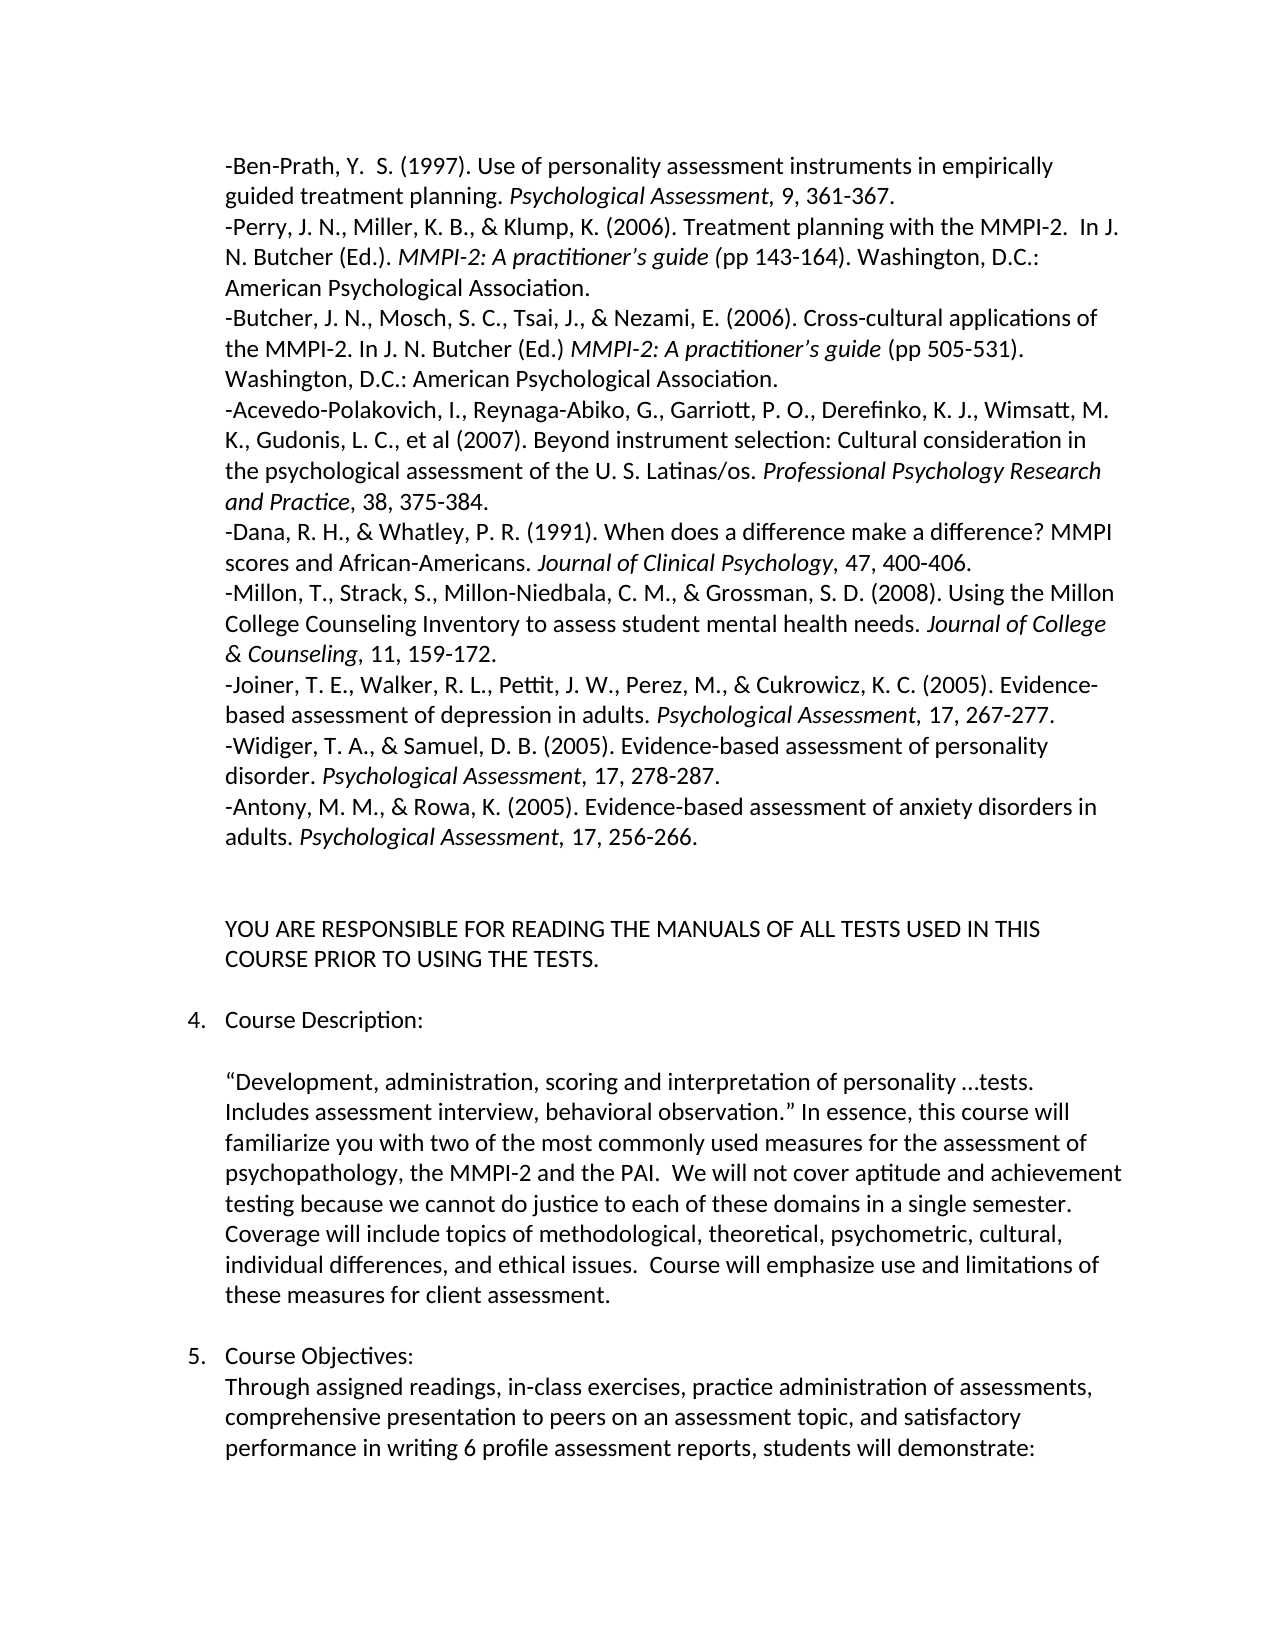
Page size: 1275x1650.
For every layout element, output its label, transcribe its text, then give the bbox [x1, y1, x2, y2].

list “Development, administration, scoring and interpretation of personality …tests. Includes assessment interview, behavioral observation.” In essence, this course will familiarize you with two of the most commonly used measures for the assessment of psychopathology, the MMPI-2 and the PAI. We will not cover aptitude and achievement testing because we cannot do justice to each of these domains in a single semester. Coverage will include topics of methodological, theoretical, psychometric, cultural, individual differences, and ethical issues. Course will emphasize use and limitations of these measures for client assessment. [225, 1066, 1125, 1310]
text -Perry, J. N., Miller, K. B., & Klump, K. (2006). Treatment planning with the MMPI-2. In J. N. Butcher (Ed.). MMPI-2: A practitioner’s guide (pp 143-164). Washington, D.C.: American Psychological Association. [225, 211, 1125, 303]
list Course Objectives: [187, 1340, 1125, 1371]
text -Joiner, T. E., Walker, R. L., Pettit, J. W., Perez, M., & Cukrowicz, K. C. (2005). Evidence-based assessment of depression in adults. Psychological Assessment, 17, 267-277. [225, 669, 1125, 730]
text -Butcher, J. N., Mosch, S. C., Tsai, J., & Nezami, E. (2006). Cross-cultural applications of the MMPI-2. In J. N. Butcher (Ed.) MMPI-2: A practitioner’s guide (pp 505-531). Washington, D.C.: American Psychological Association. [225, 303, 1125, 394]
text -Widiger, T. A., & Samuel, D. B. (2005). Evidence-based assessment of personality disorder. Psychological Assessment, 17, 278-287. [225, 730, 1125, 791]
text -Dana, R. H., & Whatley, P. R. (1991). When does a difference make a difference? MMPI scores and African-Americans. Journal of Clinical Psychology, 47, 400-406. [225, 516, 1125, 577]
text YOU ARE RESPONSIBLE FOR READING THE MANUALS OF ALL TESTS USED IN THIS COURSE PRIOR TO USING THE TESTS. [225, 913, 1125, 974]
text -Acevedo-Polakovich, I., Reynaga-Abiko, G., Garriott, P. O., Derefinko, K. J., Wimsatt, M. K., Gudonis, L. C., et al (2007). Beyond instrument selection: Cultural consideration in the psychological assessment of the U. S. Latinas/os. Professional Psychology Research and Practice, 38, 375-384. [225, 394, 1125, 516]
text -Millon, T., Strack, S., Millon-Niedbala, C. M., & Grossman, S. D. (2008). Using the Millon College Counseling Inventory to assess student mental health needs. Journal of College & Counseling, 11, 159-172. [225, 577, 1125, 669]
text -Ben-Prath, Y. S. (1997). Use of personality assessment instruments in empirically guided treatment planning. Psychological Assessment, 9, 361-367. [225, 150, 1125, 211]
text Through assigned readings, in-class exercises, practice administration of assessments, comprehensive presentation to peers on an assessment topic, and satisfactory performance in writing 6 profile assessment reports, students will demonstrate: [225, 1371, 1125, 1462]
text -Antony, M. M., & Rowa, K. (2005). Evidence-based assessment of anxiety disorders in adults. Psychological Assessment, 17, 256-266. [225, 791, 1125, 852]
list Course Description: [187, 1004, 1125, 1035]
